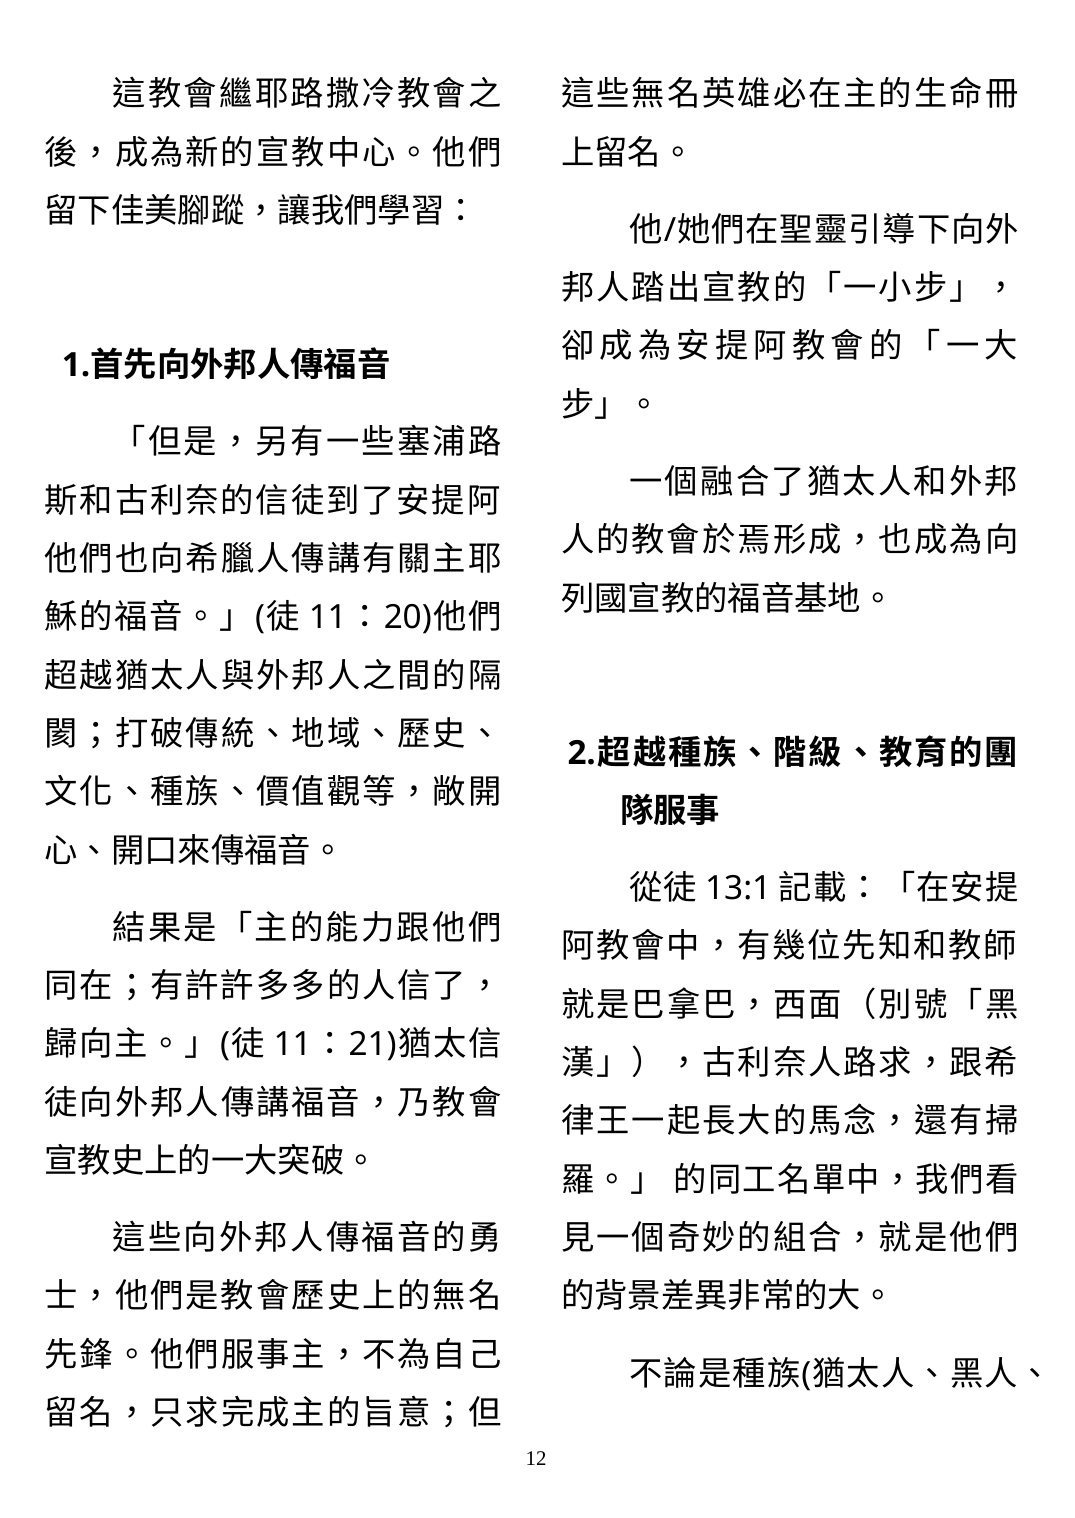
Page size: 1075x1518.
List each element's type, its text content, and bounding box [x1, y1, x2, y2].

text 這教會繼耶路撒冷教會之後，成為新的宣教中心。他們留下佳美腳蹤，讓我們學習： [44, 59, 502, 234]
text 一個融合了猶太人和外邦人的教會於焉形成，也成為向列國宣教的福音基地。 [561, 447, 1019, 622]
text 不論是種族(猶太人、黑人、外邦人)、社會階級(馬念-貴族、西緬-平民)、教育程度(掃羅-神學家、敬虔信徒)都有很大的差異性，卻在聖靈引導下合作無間。 [561, 1338, 1019, 1397]
text 這些向外邦人傳福音的勇士，他們是教會歷史上的無名先鋒。他們服事主，不為自己留名，只求完成主的旨意；但這些無名英雄必在主的生命冊上留名。 [561, 59, 1019, 176]
text 1.首先向外邦人傳福音 [44, 330, 502, 388]
text 這些向外邦人傳福音的勇士，他們是教會歷史上的無名先鋒。他們服事主，不為自己留名，只求完成主的旨意；但這些無名英雄必在主的生命冊上留名。 [44, 1203, 502, 1436]
text 結果是「主的能力跟他們同在；有許許多多的人信了，歸向主。」(徒11：21)猶太信徒向外邦人傳講福音，乃教會宣教史上的一大突破。 [44, 892, 502, 1184]
text 「但是，另有一些塞浦路斯和古利奈的信徒到了安提阿；他們也向希臘人傳講有關主耶穌的福音。」(徒11：20)他們超越猶太人與外邦人之間的隔閡；打破傳統、地域、歷史、文化、種族、價值觀等，敞開心、開口來傳福音。 [44, 407, 502, 874]
text 從徒13:1記載：「在安提阿教會中，有幾位先知和教師，就是巴拿巴，西面（別號「黑漢」），古利奈人路求，跟希律王一起長大的馬念，還有掃羅。」 的同工名單中，我們看見一個奇妙的組合，就是他們的背景差異非常的大。 [561, 853, 1019, 1319]
text 他/她們在聖靈引導下向外邦人踏出宣教的「一小步」，卻成為安提阿教會的「一大步」。 [561, 194, 1019, 428]
text 2.超越種族、階級、教育的團隊服事 [546, 717, 1019, 834]
